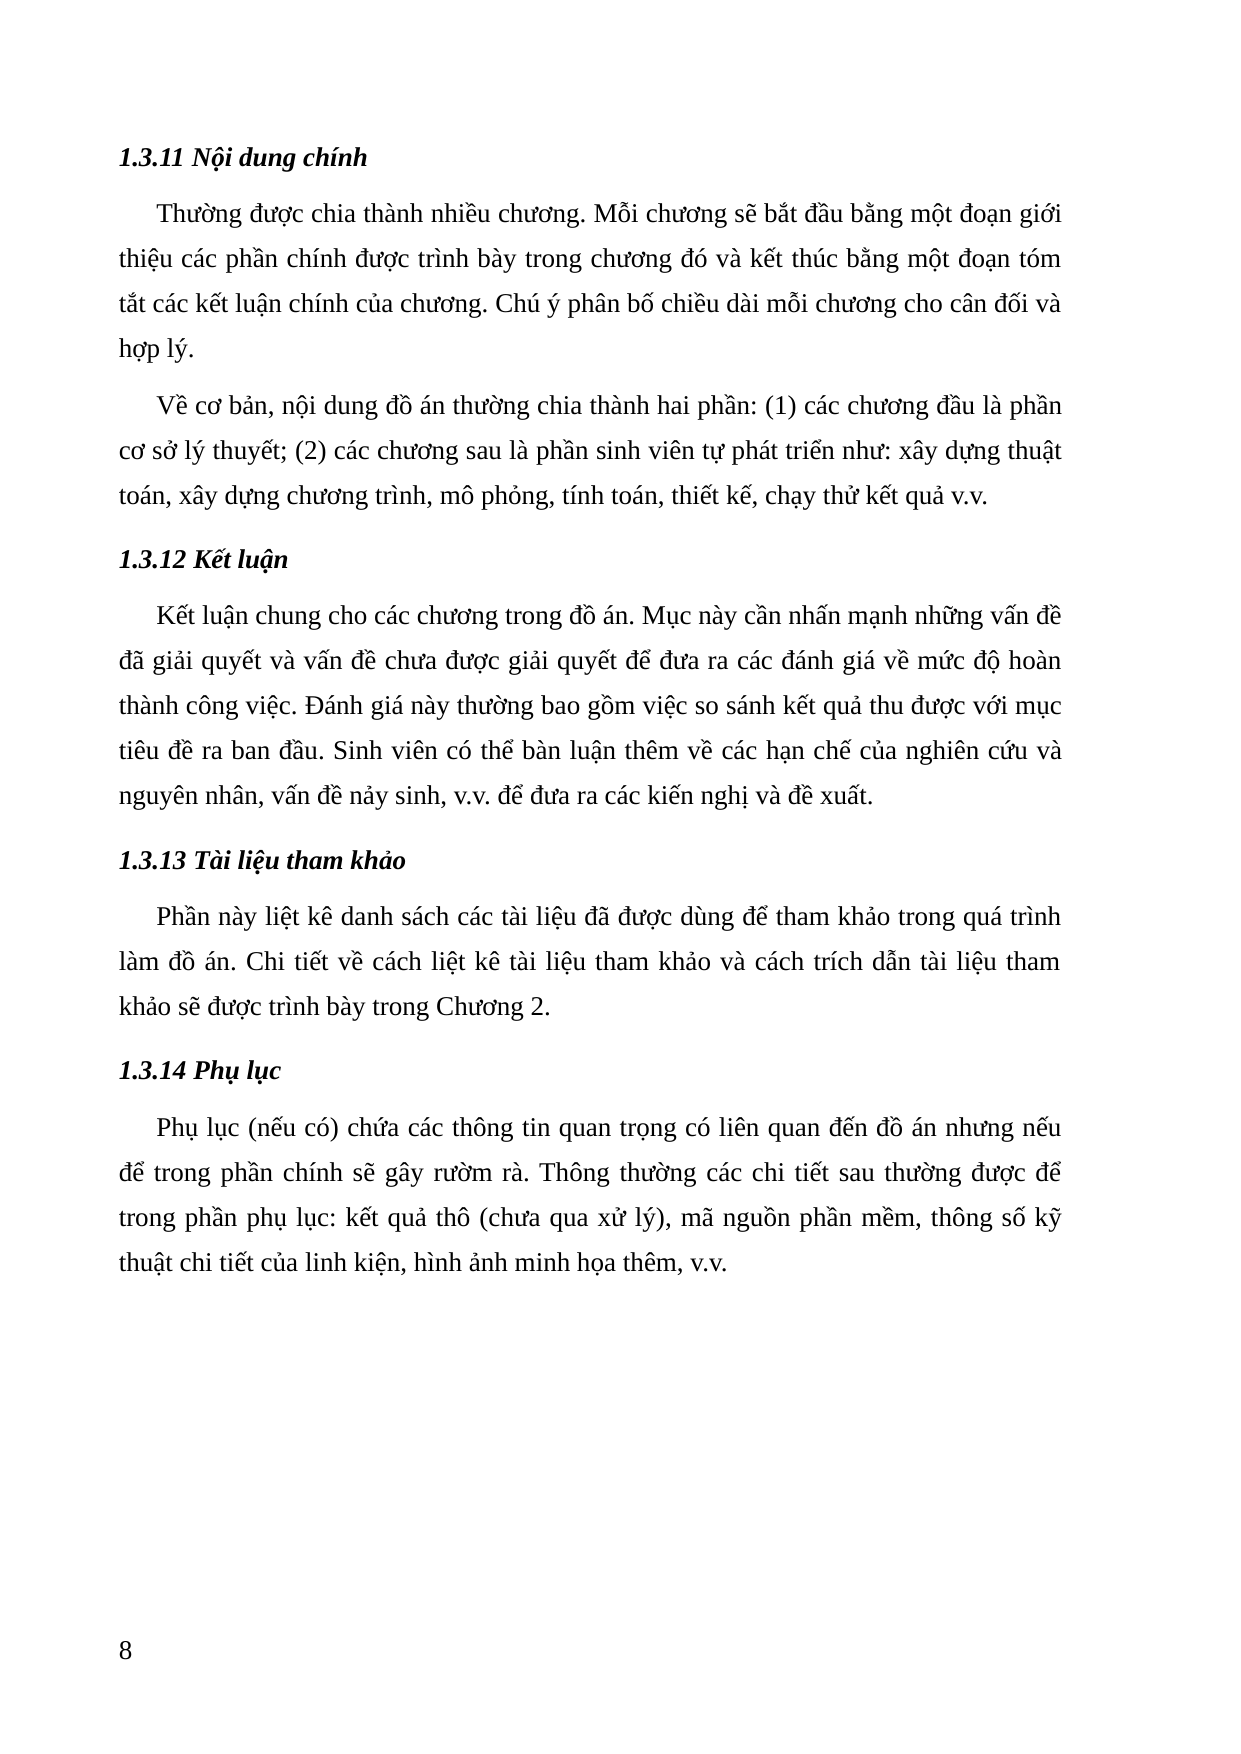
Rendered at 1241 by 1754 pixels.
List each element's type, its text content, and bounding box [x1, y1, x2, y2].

text Phụ lục (nếu có) chứa các thông tin quan trọng có liên quan đến đồ án nhưng nếu để trong phần chính sẽ gây rườm rà. Thông thường các chi tiết sau thường được để trong phần phụ lục: kết quả thô (chưa qua xử lý), mã nguồn phần mềm, thông số kỹ thuật chi tiết của linh kiện, hình ảnh minh họa thêm, v.v. [118, 1107, 1063, 1280]
subtitle Kết luận [118, 540, 1063, 578]
subtitle Phụ lục [118, 1051, 1063, 1089]
subtitle Tài liệu tham khảo [118, 841, 1063, 878]
text Thường được chia thành nhiều chương. Mỗi chương sẽ bắt đầu bằng một đoạn giới thiệu các phần chính được trình bày trong chương đó và kết thúc bằng một đoạn tóm tắt các kết luận chính của chương. Chú ý phân bố chiều dài mỗi chương cho cân đối và hợp lý. [118, 194, 1063, 367]
text Về cơ bản, nội dung đồ án thường chia thành hai phần: (1) các chương đầu là phần cơ sở lý thuyết; (2) các chương sau là phần sinh viên tự phát triển như: xây dựng thuật toán, xây dựng chương trình, mô phỏng, tính toán, thiết kế, chạy thử kết quả v.v. [118, 386, 1063, 513]
text Kết luận chung cho các chương trong đồ án. Mục này cần nhấn mạnh những vấn đề đã giải quyết và vấn đề chưa được giải quyết để đưa ra các đánh giá về mức độ hoàn thành công việc. Đánh giá này thường bao gồm việc so sánh kết quả thu được với mục tiêu đề ra ban đầu. Sinh viên có thể bàn luận thêm về các hạn chế của nghiên cứu và nguyên nhân, vấn đề nảy sinh, v.v. để đưa ra các kiến nghị và đề xuất. [118, 596, 1063, 814]
text Phần này liệt kê danh sách các tài liệu đã được dùng để tham khảo trong quá trình làm đồ án. Chi tiết về cách liệt kê tài liệu tham khảo và cách trích dẫn tài liệu tham khảo sẽ được trình bày trong Chương 2. [118, 897, 1063, 1024]
subtitle Nội dung chính [118, 138, 1063, 176]
